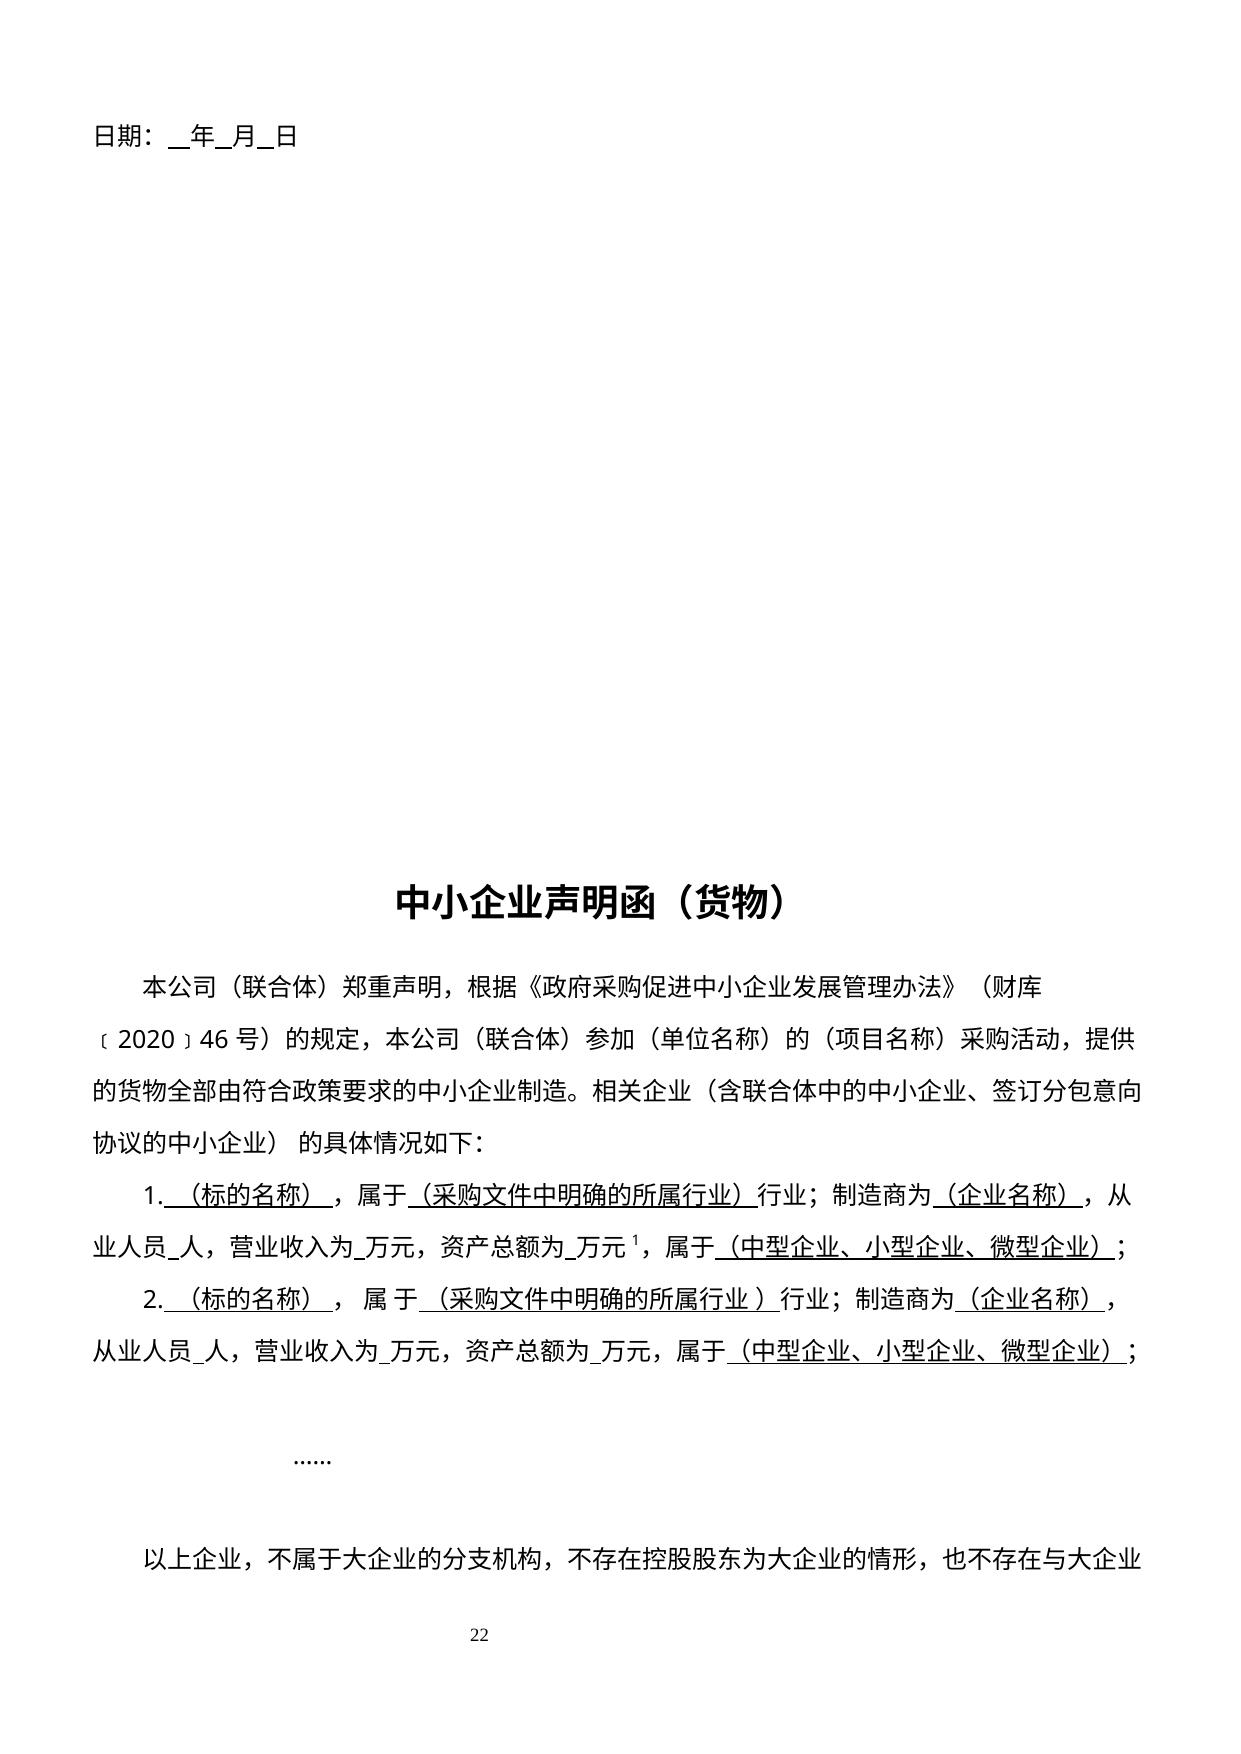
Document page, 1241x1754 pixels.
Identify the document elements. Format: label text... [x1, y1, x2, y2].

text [93, 1527, 1147, 1579]
text 本公司（联合体）郑重声明，根据《政府采购促进中小企业发展管理办法》（财库﹝2020﹞46 号）的规定，本公司（联合体）参加（单位名称）的（项目名称）采购活动，提供的货物全部由符合政策要求的中小企业制造。相关企业（含联合体中的中小企业、签订分包意向协议的中小企业） 的具体情况如下： [93, 954, 1147, 1163]
text 1. （标的名称） ，属于（采购文件中明确的所属行业）行业；制造商为（企业名称），从业人员 人，营业收入为 万元，资产总额为 万元1，属于（中型企业、小型企业、微型企业）； [93, 1163, 1147, 1267]
text 中小企业声明函（货物） [93, 873, 1147, 927]
text …… [93, 1423, 1147, 1475]
text 日期： 年 月 日 [93, 116, 1147, 152]
text 2. （标的名称） ， 属 于 （采购文件中明确的所属行业 ）行业；制造商为（企业名称），从业人员 人，营业收入为 万元，资产总额为 万元，属于（中型企业、小型企业、微型企业）； [93, 1267, 1147, 1423]
